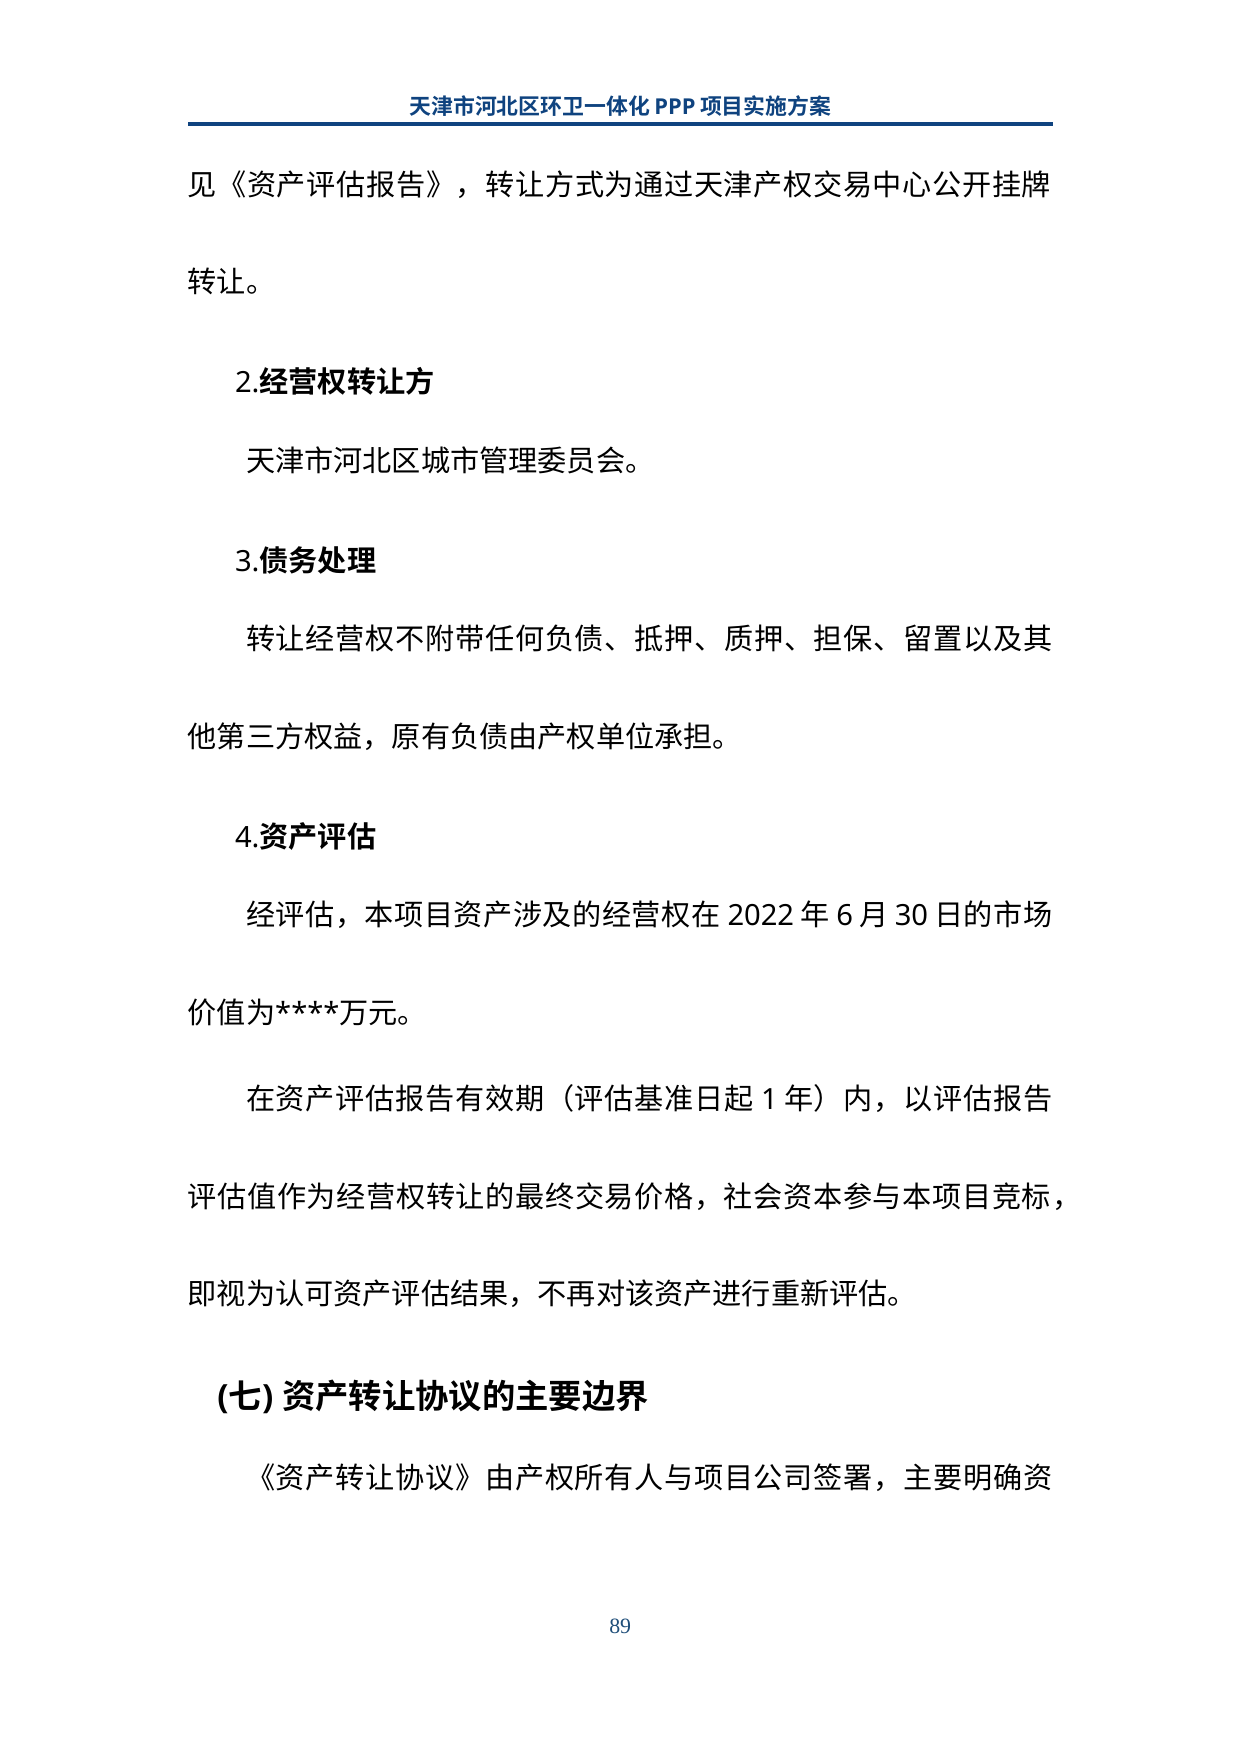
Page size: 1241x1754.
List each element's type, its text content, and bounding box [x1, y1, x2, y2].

text 经评估，本项目资产涉及的经营权在2022年6月30日的市场价值为****万元。 [187, 881, 1053, 1043]
subtitle 资产评估 [187, 813, 1053, 856]
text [187, 150, 1053, 312]
text 在资产评估报告有效期（评估基准日起1年）内，以评估报告评估值作为经营权转让的最终交易价格，社会资本参与本项目竞标，即视为认可资产评估结果，不再对该资产进行重新评估。 [187, 1064, 1053, 1324]
subtitle 资产转让协议的主要边界 [187, 1362, 1053, 1427]
text 天津市河北区城市管理委员会。 [187, 426, 1053, 491]
text 转让经营权不附带任何负债、抵押、质押、担保、留置以及其他第三方权益，原有负债由产权单位承担。 [187, 604, 1053, 767]
subtitle 债务处理 [187, 537, 1053, 579]
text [187, 1443, 1053, 1508]
subtitle 经营权转让方 [187, 359, 1053, 401]
